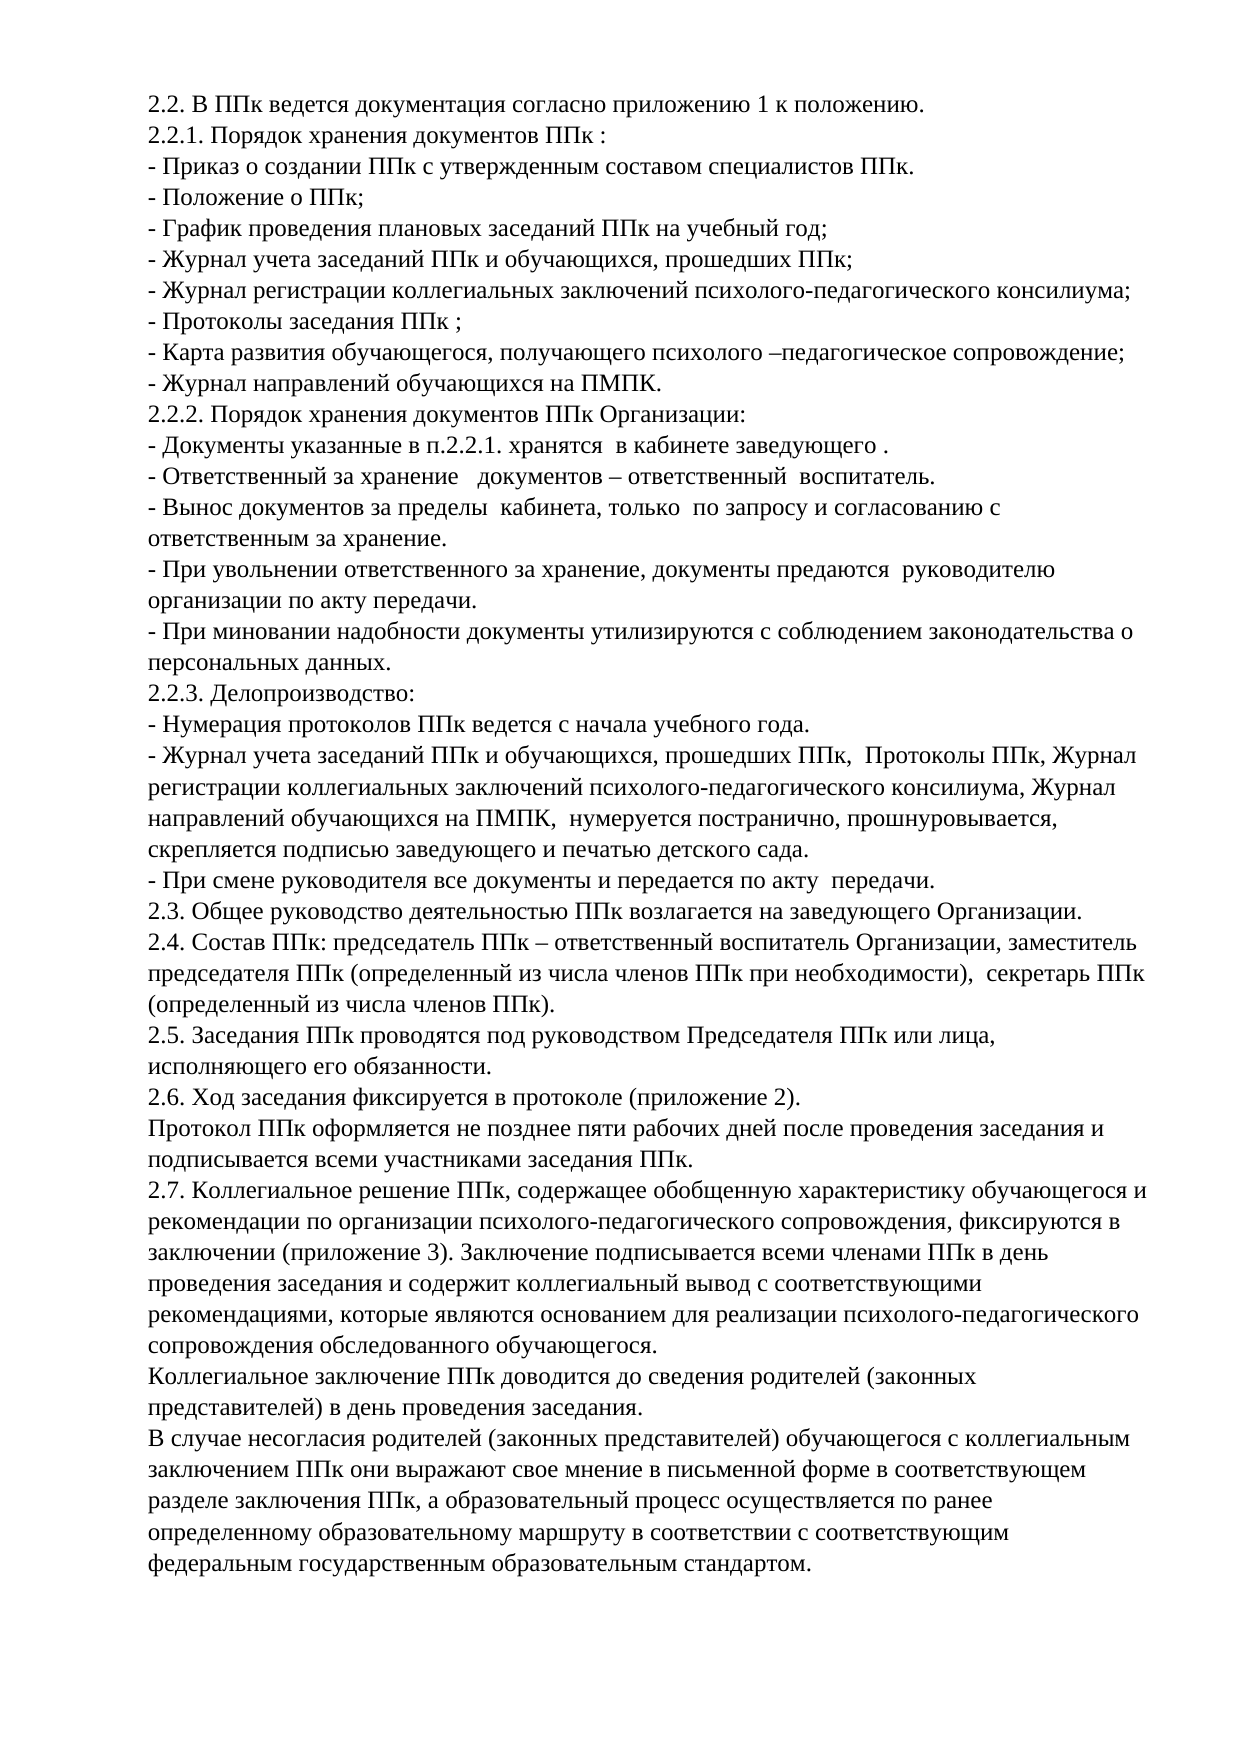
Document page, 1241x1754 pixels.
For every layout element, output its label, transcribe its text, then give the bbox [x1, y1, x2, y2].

text - Приказ о создании ППк с утвержденным составом специалистов ППк. [148, 151, 1152, 179]
text 2.2.2. Порядок хранения документов ППк Организации: [148, 399, 1152, 428]
text 2.3. Общее руководство деятельностью ППк возлагается на заведующего Организации. [148, 896, 1152, 924]
text - Журнал регистрации коллегиальных заключений психолого-педагогического консилиума; [148, 275, 1152, 304]
text 2.5. Заседания ППк проводятся под руководством Председателя ППк или лица, исполняющего его обязанности. [148, 1020, 1152, 1080]
text Коллегиальное заключение ППк доводится до сведения родителей (законных представителей) в день проведения заседания. [148, 1361, 1152, 1421]
text - Журнал направлений обучающихся на ПМПК. [148, 368, 1152, 397]
text 2.4. Состав ППк: председатель ППк – ответственный воспитатель Организации, заместитель председателя ППк (определенный из числа членов ППк при необходимости), секретарь ППк (определенный из числа членов ППк). [148, 927, 1152, 1018]
text В случае несогласия родителей (законных представителей) обучающегося с коллегиальным заключением ППк они выражают свое мнение в письменной форме в соответствующем разделе заключения ППк, а образовательный процесс осуществляется по ранее определенному образовательному маршруту в соответствии с соответствующим федеральным государственным образовательным стандартом. [148, 1423, 1152, 1576]
text - Журнал учета заседаний ППк и обучающихся, прошедших ППк; [148, 244, 1152, 273]
text - Положение о ППк; [148, 182, 1152, 211]
text - Журнал учета заседаний ППк и обучающихся, прошедших ППк, Протоколы ППк, Журнал регистрации коллегиальных заключений психолого-педагогического консилиума, Журнал направлений обучающихся на ПМПК, нумеруется постранично, прошнуровывается, скрепляется подписью заведующего и печатью детского сада. [148, 741, 1152, 862]
text - Документы указанные в п.2.2.1. хранятся в кабинете заведующего . [148, 430, 1152, 459]
text - Карта развития обучающегося, получающего психолого –педагогическое сопровождение; [148, 337, 1152, 366]
text - График проведения плановых заседаний ППк на учебный год; [148, 213, 1152, 242]
text - Вынос документов за пределы кабинета, только по запросу и согласованию с ответственным за хранение. [148, 492, 1152, 552]
text Протокол ППк оформляется не позднее пяти рабочих дней после проведения заседания и подписывается всеми участниками заседания ППк. [148, 1113, 1152, 1173]
text - Нумерация протоколов ППк ведется с начала учебного года. [148, 709, 1152, 738]
text - При увольнении ответственного за хранение, документы предаются руководителю организации по акту передачи. [148, 554, 1152, 614]
text 2.6. Ход заседания фиксируется в протоколе (приложение 2). [148, 1082, 1152, 1111]
text - При миновании надобности документы утилизируются с соблюдением законодательства о персональных данных. [148, 616, 1152, 676]
text - При смене руководителя все документы и передается по акту передачи. [148, 865, 1152, 893]
text 2.7. Коллегиальное решение ППк, содержащее обобщенную характеристику обучающегося и рекомендации по организации психолого-педагогического сопровождения, фиксируются в заключении (приложение 3). Заключение подписывается всеми членами ППк в день проведения заседания и содержит коллегиальный вывод с соответствующими рекомендациями, которые являются основанием для реализации психолого-педагогического сопровождения обследованного обучающегося. [148, 1175, 1152, 1359]
text - Ответственный за хранение документов – ответственный воспитатель. [148, 461, 1152, 490]
text 2.2.3. Делопроизводство: [148, 678, 1152, 707]
text 2.2.1. Порядок хранения документов ППк : [148, 120, 1152, 148]
text - Протоколы заседания ППк ; [148, 306, 1152, 335]
text 2.2. В ППк ведется документация согласно приложению 1 к положению. [148, 89, 1152, 117]
